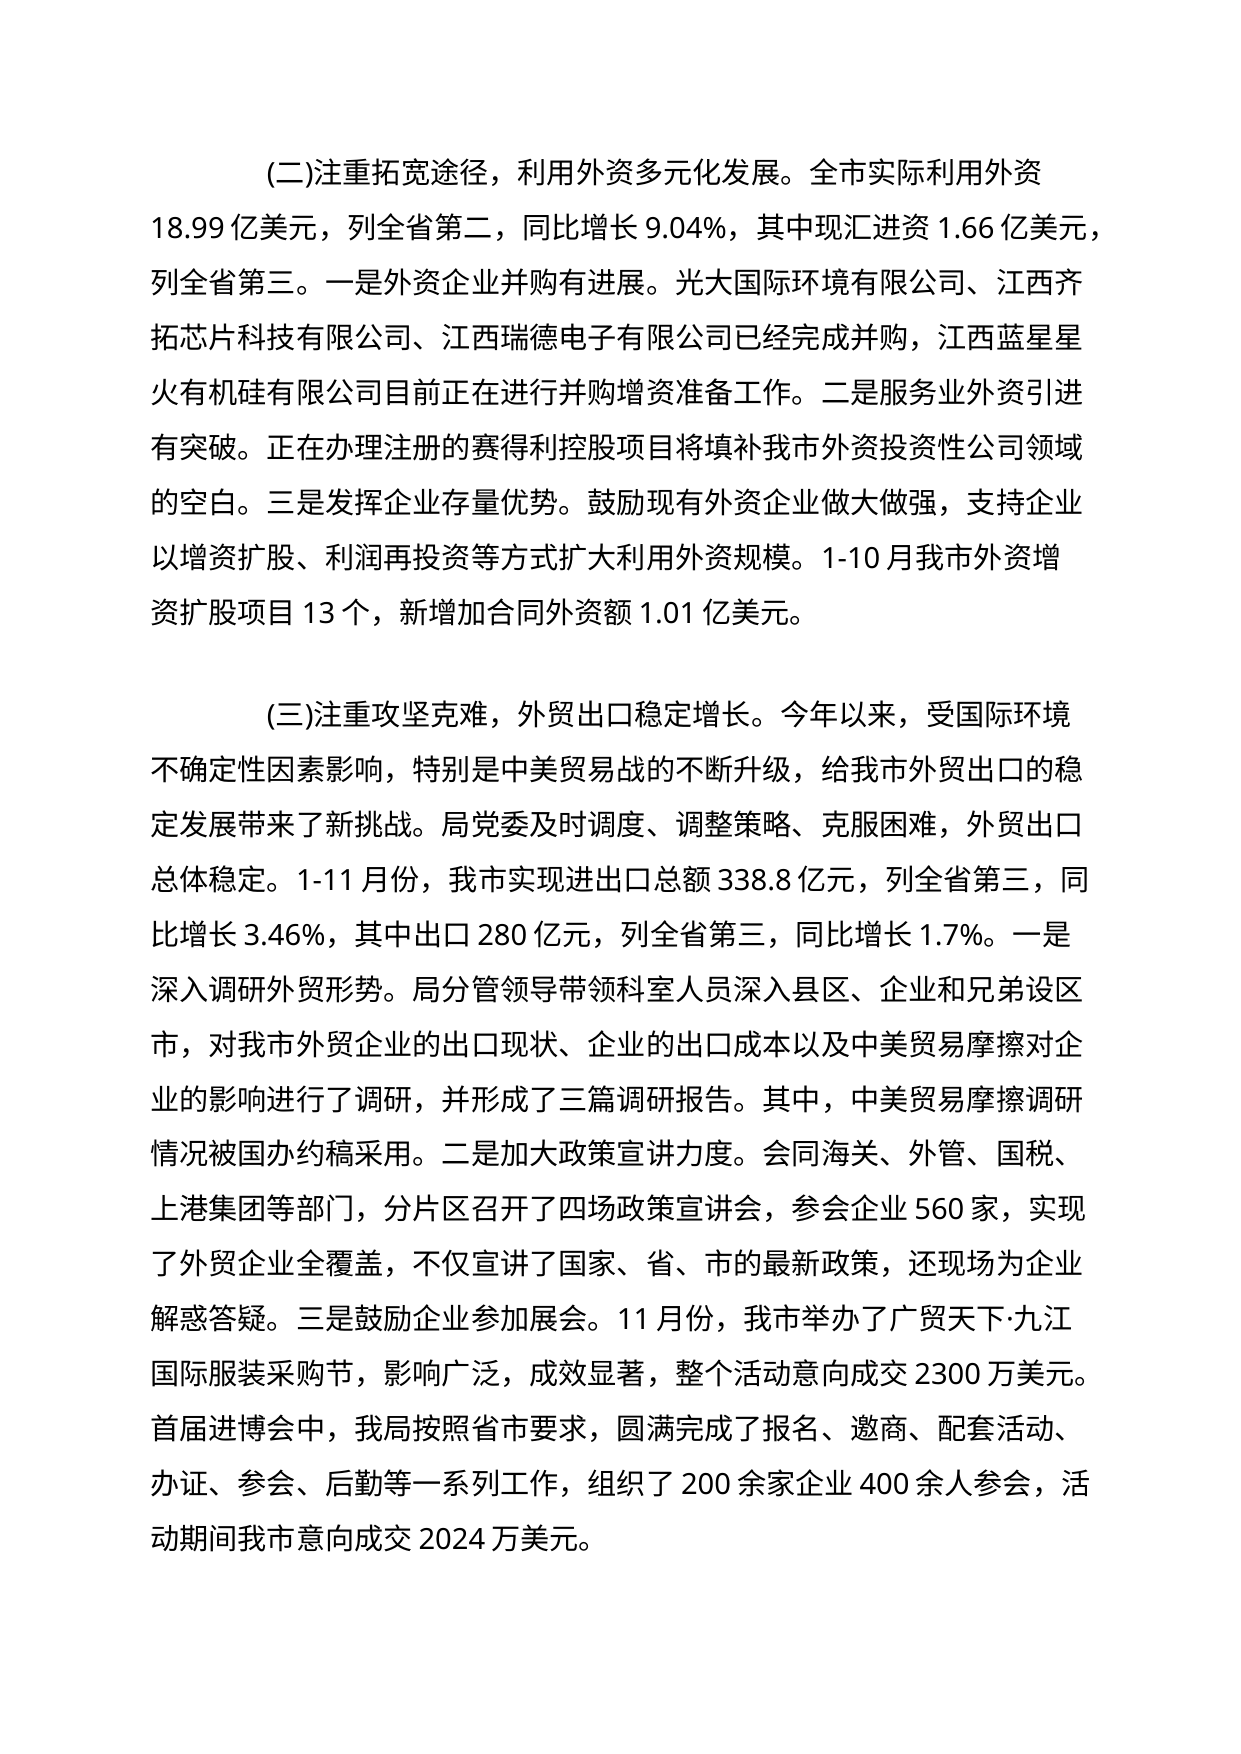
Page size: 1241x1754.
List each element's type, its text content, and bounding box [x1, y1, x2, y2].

text (三)注重攻坚克难，外贸出口稳定增长。今年以来，受国际环境不确定性因素影响，特别是中美贸易战的不断升级，给我市外贸出口的稳定发展带来了新挑战。局党委及时调度、调整策略、克服困难，外贸出口总体稳定。1-11月份，我市实现进出口总额338.8亿元，列全省第三，同比增长3.46%，其中出口280亿元，列全省第三，同比增长1.7%。一是深入调研外贸形势。局分管领导带领科室人员深入县区、企业和兄弟设区市，对我市外贸企业的出口现状、企业的出口成本以及中美贸易摩擦对企业的影响进行了调研，并形成了三篇调研报告。其中，中美贸易摩擦调研情况被国办约稿采用。二是加大政策宣讲力度。会同海关、外管、国税、上港集团等部门，分片区召开了四场政策宣讲会，参会企业560家，实现了外贸企业全覆盖，不仅宣讲了国家、省、市的最新政策，还现场为企业解惑答疑。三是鼓励企业参加展会。11月份，我市举办了广贸天下·九江国际服装采购节，影响广泛，成效显著，整个活动意向成交2300万美元。首届进博会中，我局按照省市要求，圆满完成了报名、邀商、配套活动、办证、参会、后勤等一系列工作，组织了200余家企业400余人参会，活动期间我市意向成交2024万美元。 [150, 691, 1090, 1558]
text (二)注重拓宽途径，利用外资多元化发展。全市实际利用外资18.99亿美元，列全省第二，同比增长9.04%，其中现汇进资1.66亿美元，列全省第三。一是外资企业并购有进展。光大国际环境有限公司、江西齐拓芯片科技有限公司、江西瑞德电子有限公司已经完成并购，江西蓝星星火有机硅有限公司目前正在进行并购增资准备工作。二是服务业外资引进有突破。正在办理注册的赛得利控股项目将填补我市外资投资性公司领域的空白。三是发挥企业存量优势。鼓励现有外资企业做大做强，支持企业以增资扩股、利润再投资等方式扩大利用外资规模。1-10月我市外资增资扩股项目13个，新增加合同外资额1.01亿美元。 [150, 150, 1090, 632]
